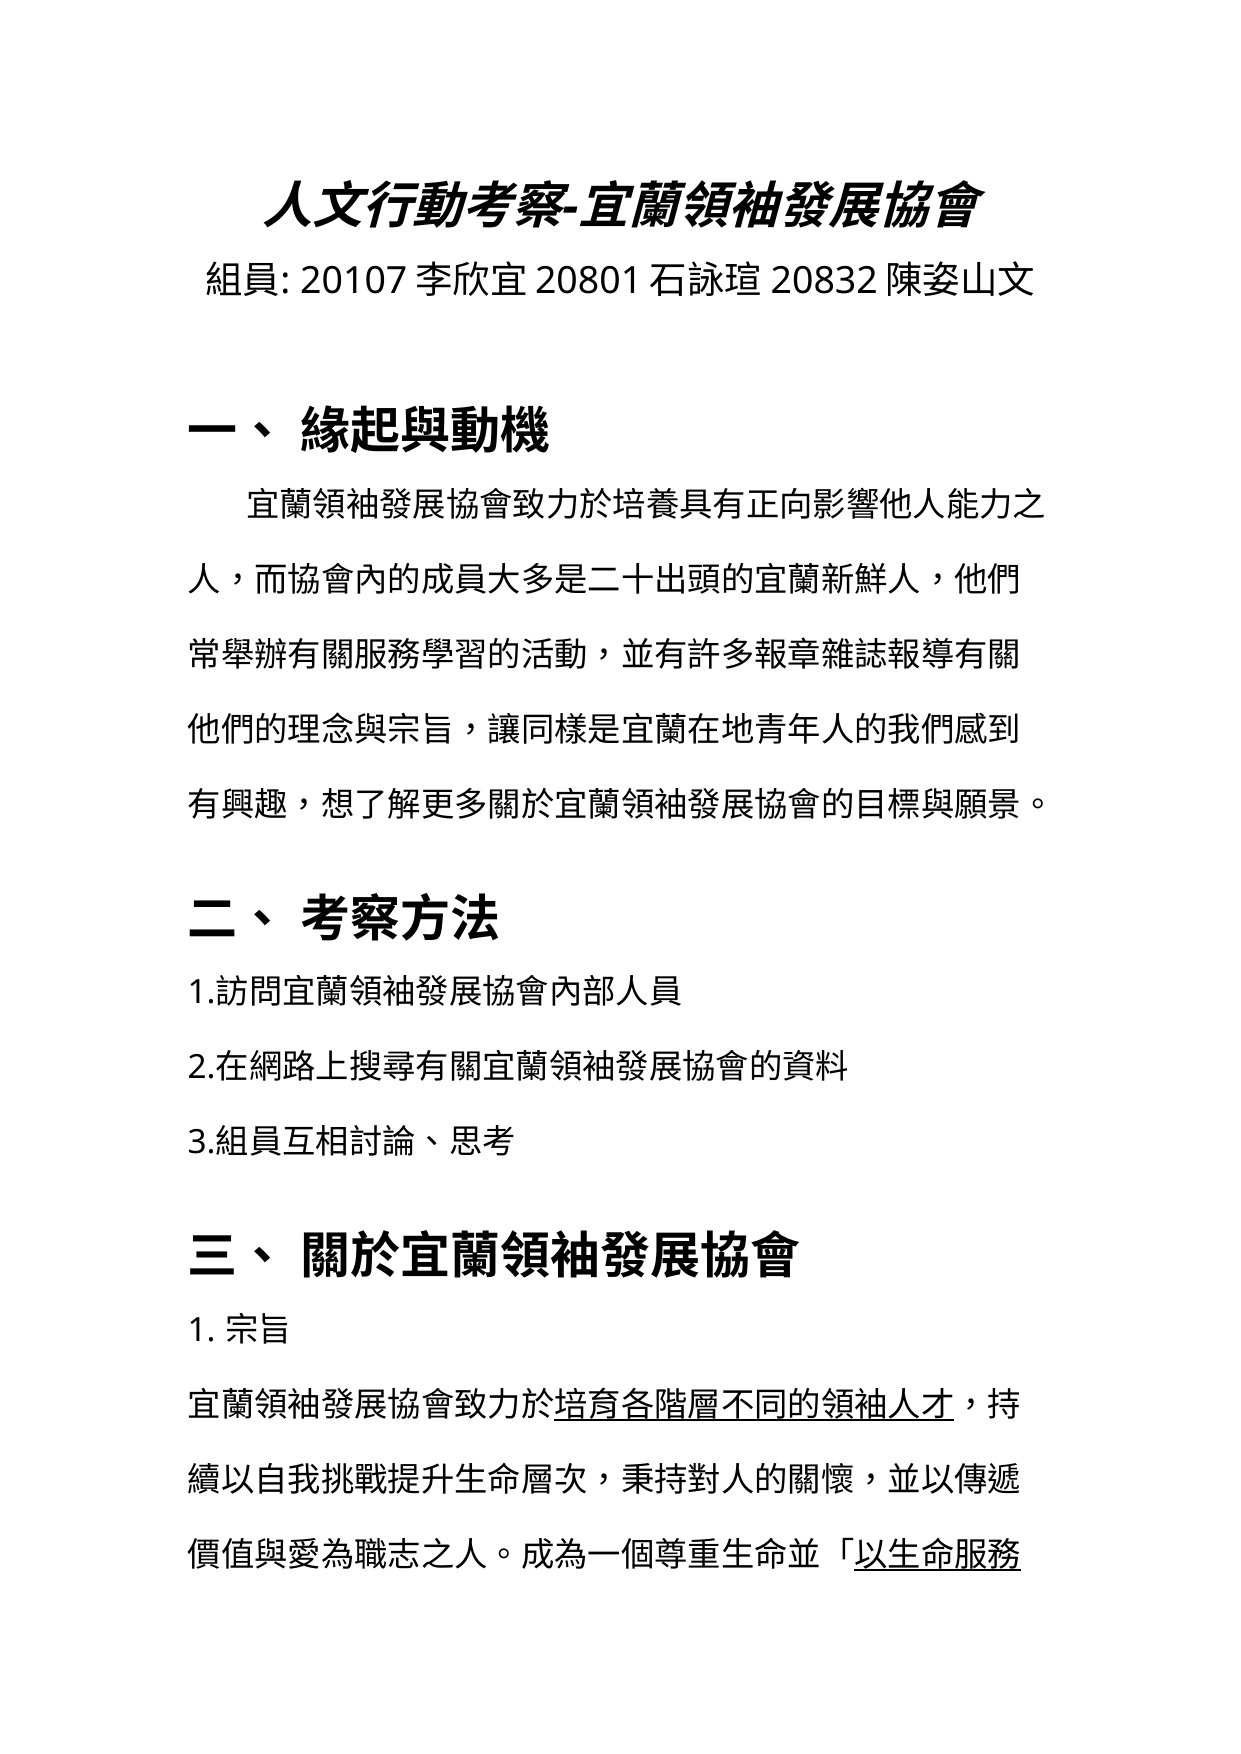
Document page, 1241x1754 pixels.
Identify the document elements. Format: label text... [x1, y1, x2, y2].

text 3.組員互相討論、思考 [187, 1102, 1053, 1177]
list 關於宜蘭領袖發展協會 [187, 1214, 1053, 1289]
text 1.訪問宜蘭領袖發展協會內部人員 [187, 952, 1053, 1027]
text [187, 1364, 1053, 1589]
list 緣起與動機 [187, 389, 1053, 464]
text 2.在網路上搜尋有關宜蘭領袖發展協會的資料 [187, 1027, 1053, 1102]
text 人文行動考察-宜蘭領袖發展協會 [187, 164, 1053, 239]
text 宜蘭領袖發展協會致力於培養具有正向影響他人能力之人，而協會內的成員大多是二十出頭的宜蘭新鮮人，他們常舉辦有關服務學習的活動，並有許多報章雜誌報導有關他們的理念與宗旨，讓同樣是宜蘭在地青年人的我們感到有興趣，想了解更多關於宜蘭領袖發展協會的目標與願景。 [187, 464, 1053, 839]
list 宗旨 [187, 1289, 1053, 1364]
text 組員: 20107李欣宜20801石詠瑄 20832陳姿山文 [187, 239, 1053, 314]
list 考察方法 [187, 877, 1053, 952]
